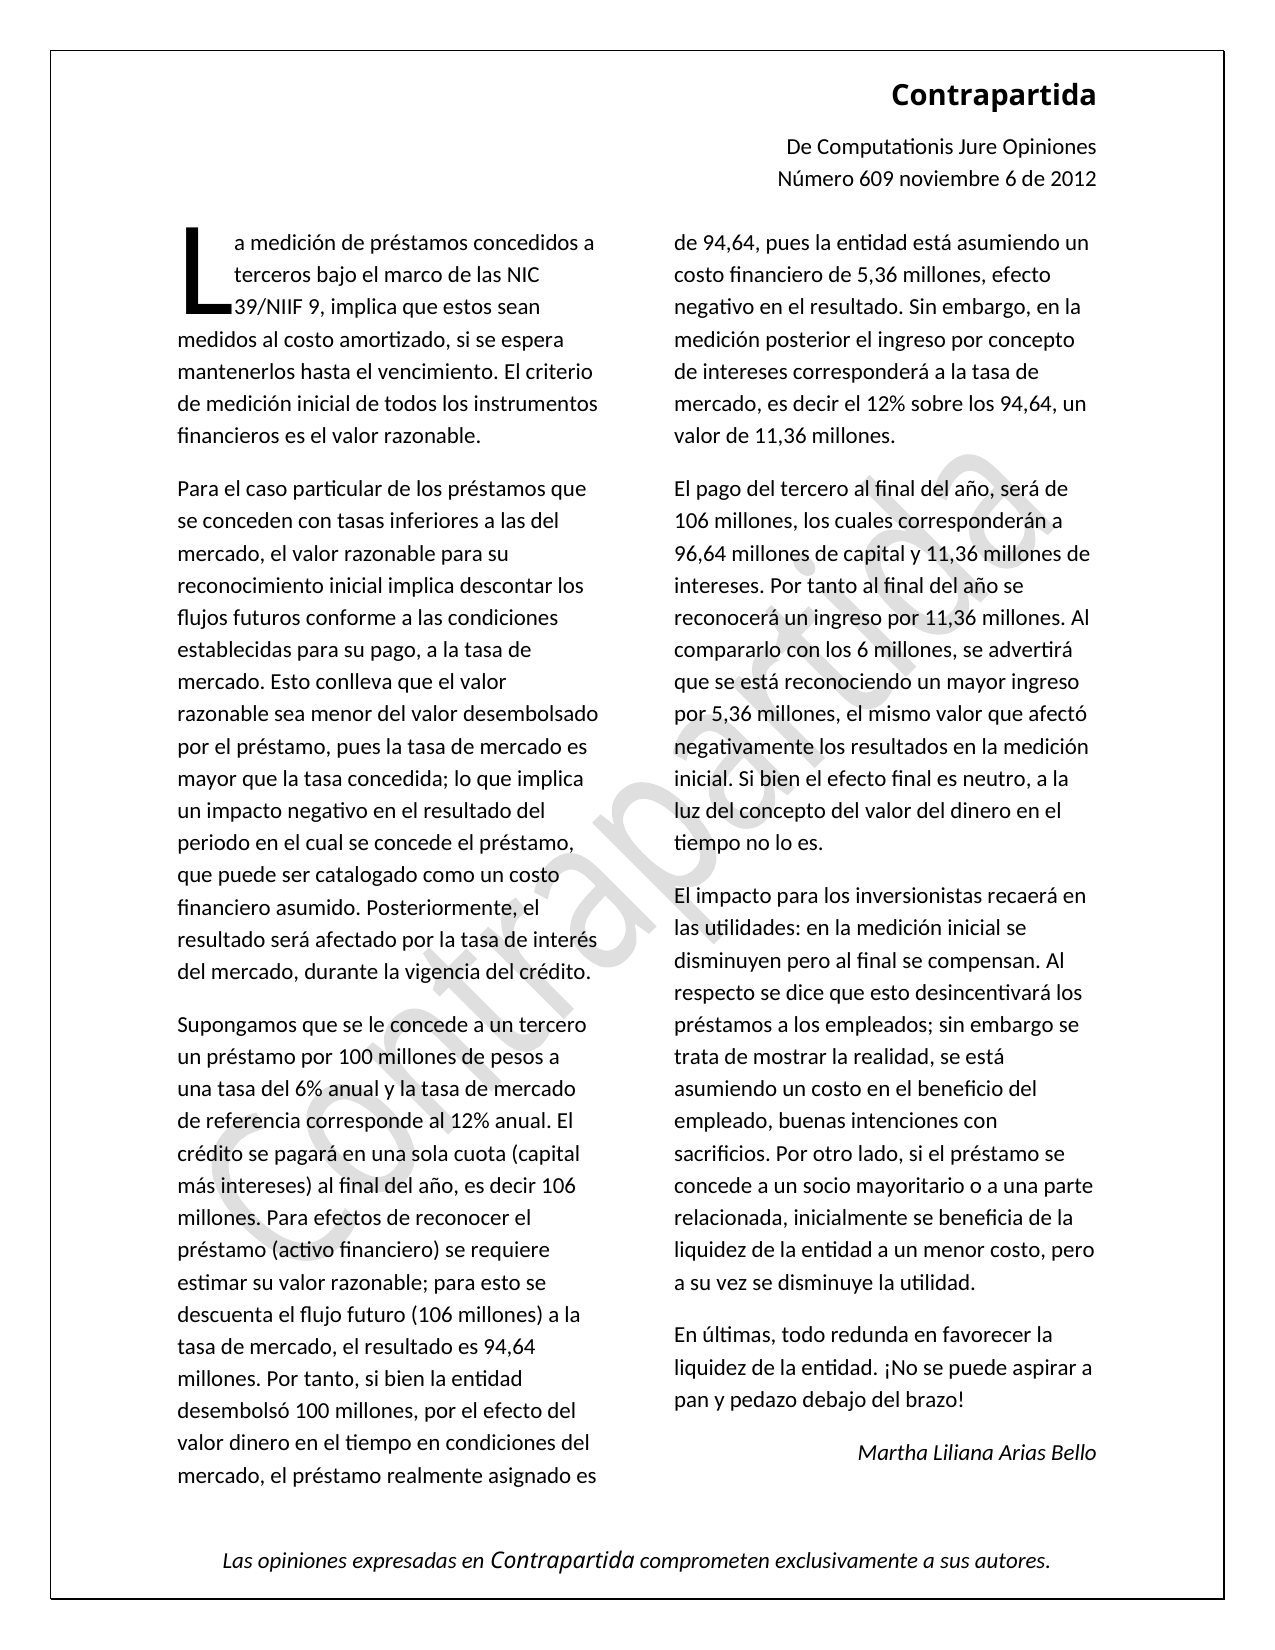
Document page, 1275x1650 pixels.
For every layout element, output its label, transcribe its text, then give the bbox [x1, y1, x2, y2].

text Para el caso particular de los préstamos que se conceden con tasas inferiores a las del mercado, el valor razonable para su reconocimiento inicial implica descontar los flujos futuros conforme a las condiciones establecidas para su pago, a la tasa de mercado. Esto conlleva que el valor razonable sea menor del valor desembolsado por el préstamo, pues la tasa de mercado es mayor que la tasa concedida; lo que implica un impacto negativo en el resultado del periodo en el cual se concede el préstamo, que puede ser catalogado como un costo financiero asumido. Posteriormente, el resultado será afectado por la tasa de interés del mercado, durante la vigencia del crédito. [177, 474, 600, 985]
text El pago del tercero al final del año, será de 106 millones, los cuales corresponderán a 96,64 millones de capital y 11,36 millones de intereses. Por tanto al final del año se reconocerá un ingreso por 11,36 millones. Al compararlo con los 6 millones, se advertirá que se está reconociendo un mayor ingreso por 5,36 millones, el mismo valor que afectó negativamente los resultados en la medición inicial. Si bien el efecto final es neutro, a la luz del concepto del valor del dinero en el tiempo no lo es. [674, 474, 1097, 856]
text a medición de préstamos concedidos a terceros bajo el marco de las NIC 39/NIIF 9, implica que estos sean medidos al costo amortizado, si se espera mantenerlos hasta el vencimiento. El criterio de medición inicial de todos los instrumentos financieros es el valor razonable. [177, 228, 600, 449]
text Supongamos que se le concede a un tercero un préstamo por 100 millones de pesos a una tasa del 6% anual y la tasa de mercado de referencia corresponde al 12% anual. El crédito se pagará en una sola cuota (capital más intereses) al final del año, es decir 106 millones. Para efectos de reconocer el préstamo (activo financiero) se requiere estimar su valor razonable; para esto se descuenta el flujo futuro (106 millones) a la tasa de mercado, el resultado es 94,64 millones. Por tanto, si bien la entidad desembolsó 100 millones, por el efecto del valor dinero en el tiempo en condiciones del mercado, el préstamo realmente asignado es de 94,64, pues la entidad está asumiendo un costo financiero de 5,36 millones, efecto negativo en el resultado. Sin embargo, en la medición posterior el ingreso por concepto de intereses corresponderá a la tasa de mercado, es decir el 12% sobre los 94,64, un valor de 11,36 millones. [177, 1010, 600, 1489]
text En últimas, todo redunda en favorecer la liquidez de la entidad. ¡No se puede aspirar a pan y pedazo debajo del brazo! [674, 1321, 1097, 1413]
text El impacto para los inversionistas recaerá en las utilidades: en la medición inicial se disminuyen pero al final se compensan. Al respecto se dice que esto desincentivará los préstamos a los empleados; sin embargo se trata de mostrar la realidad, se está asumiendo un costo en el beneficio del empleado, buenas intenciones con sacrificios. Por otro lado, si el préstamo se concede a un socio mayoritario o a una parte relacionada, inicialmente se beneficia de la liquidez de la entidad a un menor costo, pero a su vez se disminuye la utilidad. [674, 881, 1097, 1296]
text Supongamos que se le concede a un tercero un préstamo por 100 millones de pesos a una tasa del 6% anual y la tasa de mercado de referencia corresponde al 12% anual. El crédito se pagará en una sola cuota (capital más intereses) al final del año, es decir 106 millones. Para efectos de reconocer el préstamo (activo financiero) se requiere estimar su valor razonable; para esto se descuenta el flujo futuro (106 millones) a la tasa de mercado, el resultado es 94,64 millones. Por tanto, si bien la entidad desembolsó 100 millones, por el efecto del valor dinero en el tiempo en condiciones del mercado, el préstamo realmente asignado es de 94,64, pues la entidad está asumiendo un costo financiero de 5,36 millones, efecto negativo en el resultado. Sin embargo, en la medición posterior el ingreso por concepto de intereses corresponderá a la tasa de mercado, es decir el 12% sobre los 94,64, un valor de 11,36 millones. [674, 228, 1097, 449]
text Martha Liliana Arias Bello [674, 1438, 1097, 1466]
